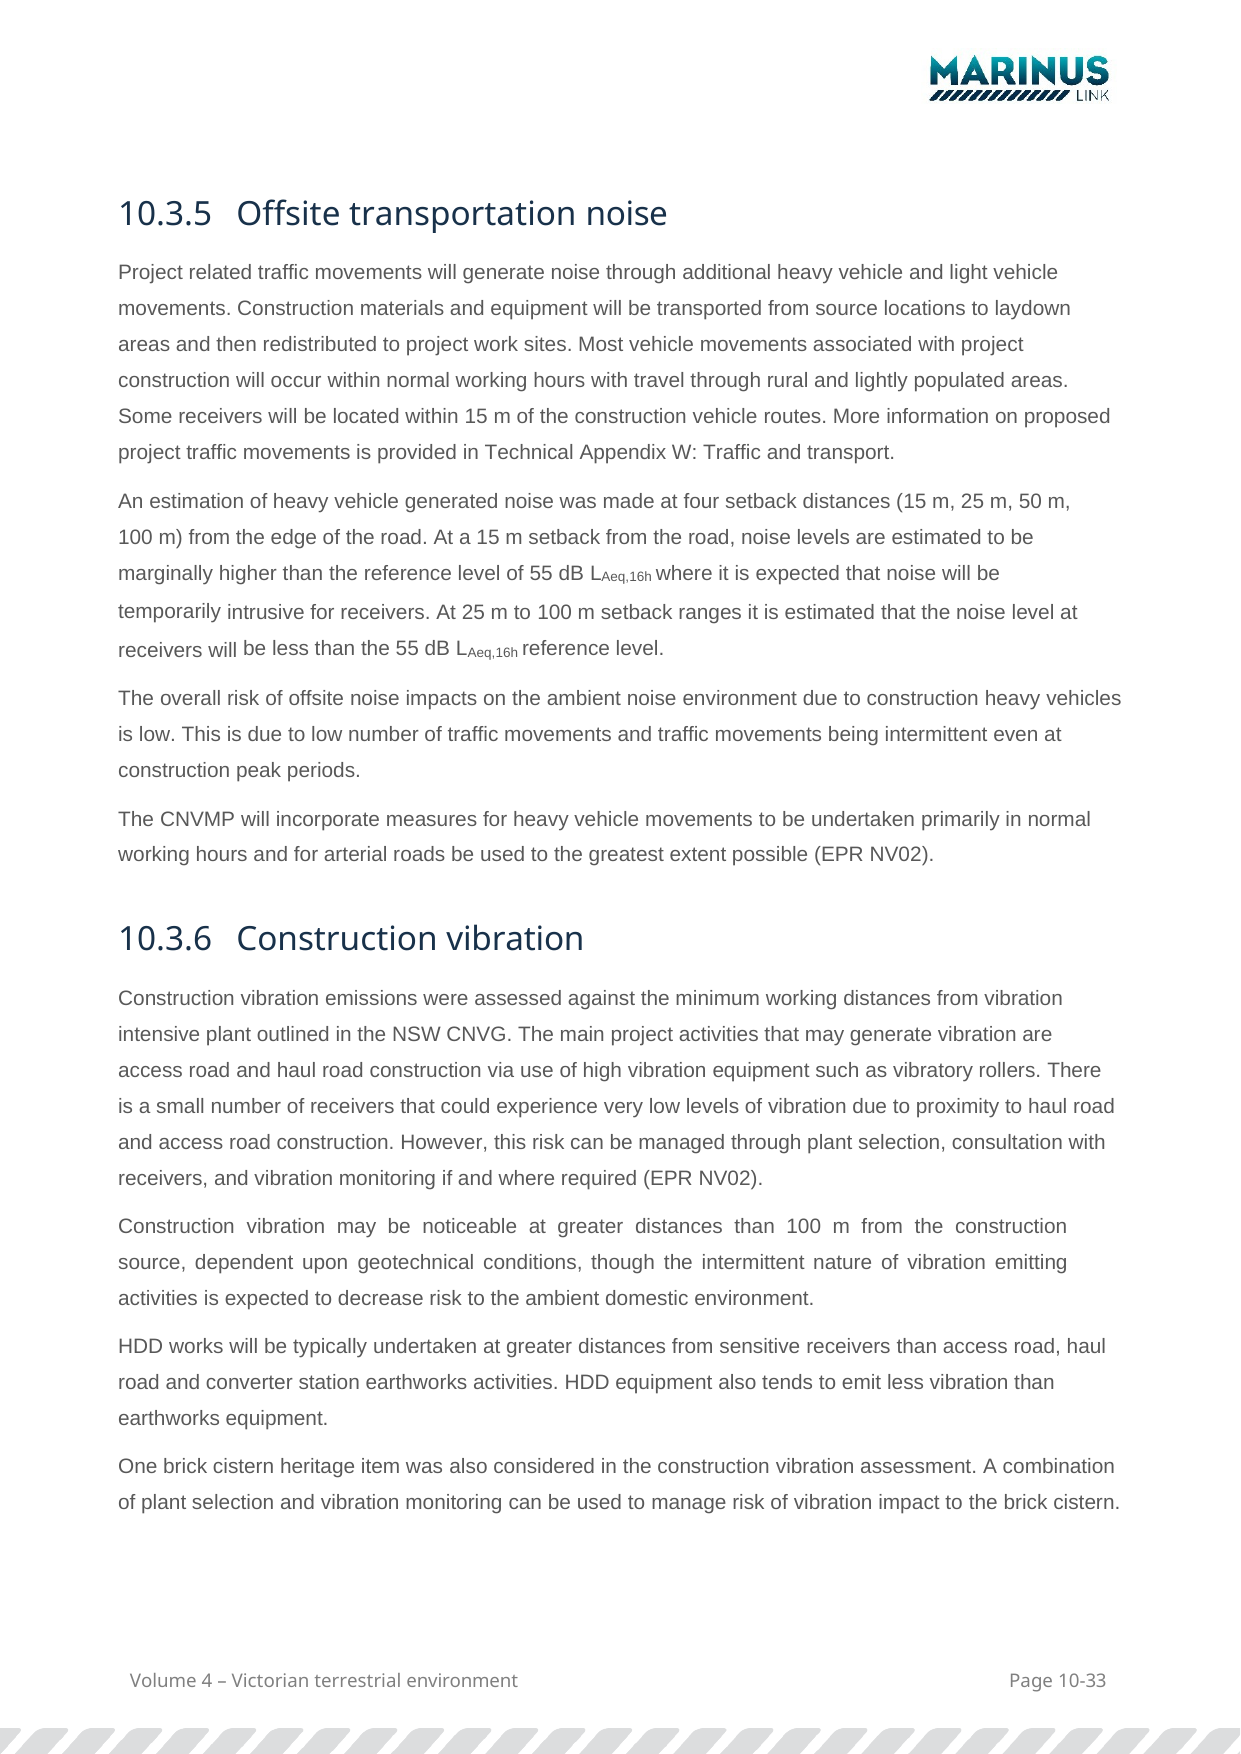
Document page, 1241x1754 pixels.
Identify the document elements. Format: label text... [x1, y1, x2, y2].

picture [920, 48, 1117, 104]
text One brick cistern heritage item was also considered in the construction vibration assessment. A combination of plant selection and vibration monitoring can be used to manage risk of vibration impact to the brick cistern. [118, 1454, 1121, 1514]
text An estimation of heavy vehicle generated noise was made at four setback distances (15 m, 25 m, 50 m, 100 m) from the edge of the road. At a 15 m setback from the road, noise levels are estimated to be marginally higher than the reference level of 55 dB LAeq,16h where it is expected that noise will be temporarily intrusive for receivers. At 25 m to 100 m setback ranges it is estimated that the noise level at receivers will be less than the 55 dB LAeq,16h reference level. [118, 489, 1107, 661]
picture [0, 1728, 1241, 1754]
text Construction vibration may be noticeable at greater distances than 100 m from the construction source, dependent upon geotechnical conditions, though the intermittent nature of vibration emitting activities is expected to decrease risk to the ambient domestic environment. [118, 1214, 1068, 1309]
text HDD works will be typically undertaken at greater distances from sensitive receivers than access road, haul road and converter station earthworks activities. HDD equipment also tends to emit less vibration than earthworks equipment. [118, 1334, 1120, 1430]
text The overall risk of offsite noise impacts on the ambient noise environment due to construction heavy vehicles is low. This is due to low number of traffic movements and traffic movements being intermittent even at construction peak periods. [118, 686, 1121, 782]
text Construction vibration emissions were assessed against the minimum working distances from vibration intensive plant outlined in the NSW CNVG. The main project activities that may generate vibration are access road and haul road construction via use of high vibration equipment such as vibratory rollers. There is a small number of receivers that could experience very low levels of vibration due to proximity to haul road and access road construction. However, this risk can be managed through plant selection, consultation with receivers, and vibration monitoring if and where required (EPR NV02). [118, 986, 1120, 1189]
text Project related traffic movements will generate noise through additional heavy vehicle and light vehicle movements. Construction materials and equipment will be transported from source locations to laydown areas and then redistributed to project work sites. Most vehicle movements associated with project construction will occur within normal working hours with travel through rural and lightly populated areas. Some receivers will be located within 15 m of the construction vehicle routes. More information on proposed project traffic movements is provided in Technical Appendix W: Traffic and transport. [118, 260, 1121, 464]
subtitle Offsite transportation noise [118, 190, 1134, 236]
subtitle Construction vibration [118, 915, 1134, 961]
text The CNVMP will incorporate measures for heavy vehicle movements to be undertaken primarily in normal working hours and for arterial roads be used to the greatest extent possible (EPR NV02). [118, 807, 1120, 866]
